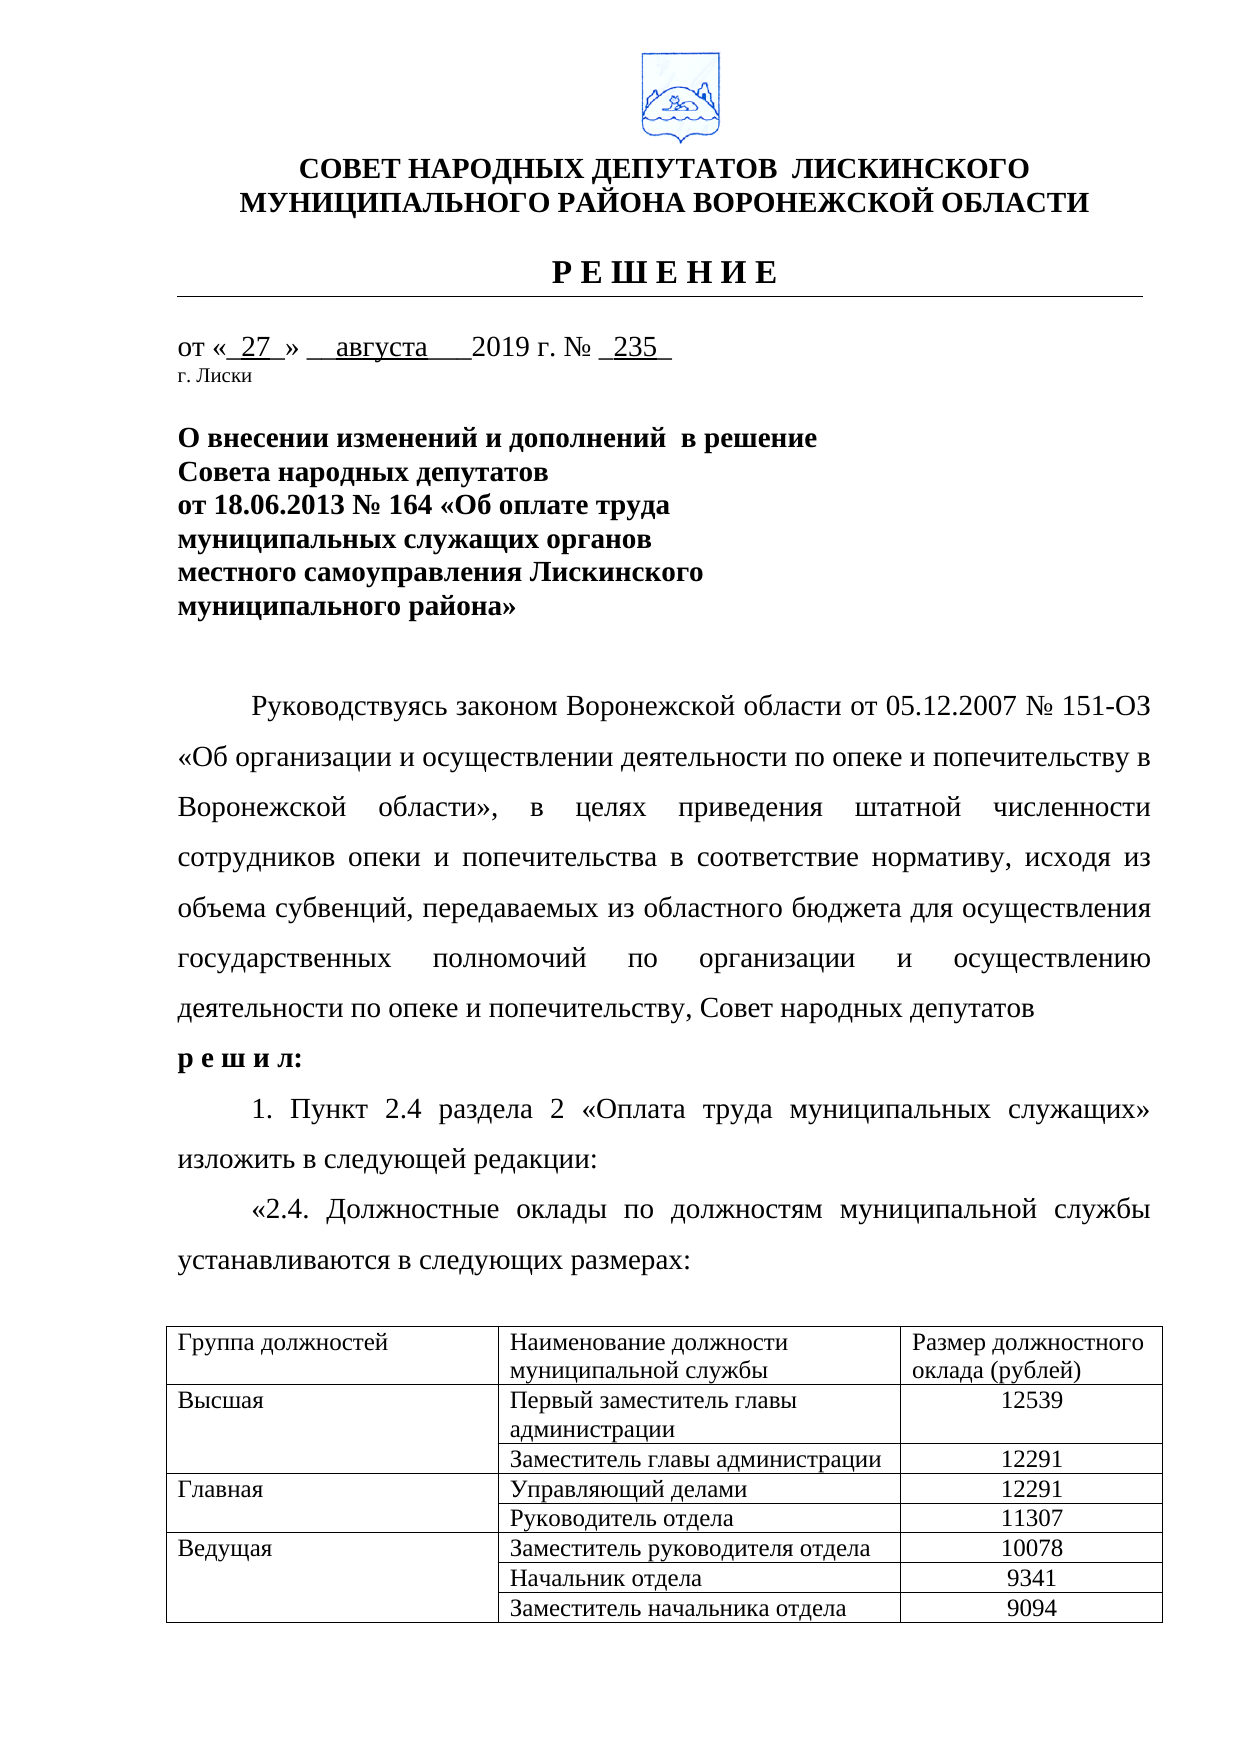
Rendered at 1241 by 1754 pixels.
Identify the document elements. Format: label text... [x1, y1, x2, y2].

table_cell Руководитель отдела [499, 1504, 900, 1532]
table_cell 12539 [901, 1385, 1162, 1443]
table_cell Управляющий делами [499, 1474, 900, 1502]
table_cell Заместитель начальника отдела [499, 1593, 900, 1622]
table_cell 9341 [901, 1563, 1162, 1592]
text СОВЕТ НАРОДНЫХ ДЕПУТАТОВ ЛИСКИНСКОГО МУНИЦИПАЛЬНОГО РАЙОНА ВОРОНЕЖСКОЙ ОБЛАСТИ [177, 152, 1152, 219]
text от «_27_» __августа___2019 г. № _235_ [177, 329, 1152, 362]
table_cell 9094 [901, 1593, 1162, 1622]
text г. Лиски [177, 362, 1152, 387]
table_cell Ведущая [167, 1533, 498, 1622]
table_cell 12291 [901, 1474, 1162, 1502]
text О внесении изменений и дополнений в решение [177, 420, 1152, 454]
picture [640, 51, 721, 144]
text Р Е Ш Е Н И Е [177, 252, 1152, 291]
text Совета народных депутатов [177, 454, 1152, 487]
table_cell Главная [167, 1474, 498, 1532]
table_cell 12291 [901, 1444, 1162, 1473]
table_header Наименование должности муниципальной службы [499, 1327, 900, 1384]
table_cell Начальник отдела [499, 1563, 900, 1592]
text муниципального района» [177, 588, 1152, 621]
text Руководствуясь законом Воронежской области от 05.12.2007 № 151-ОЗ «Об организации и осуществлении деятельности по опеке и попечительству в Воронежской области», в целях приведения штатной численности сотрудников опеки и попечительства в соответствие нормативу, исходя из объема субвенций, передаваемых из областного бюджета для осуществления государственных полномочий по организации и осуществлению деятельности по опеке и попечительству, Совет народных депутатов [177, 688, 1152, 1024]
text от 18.06.2013 № 164 «Об оплате труда [177, 487, 1152, 521]
text муниципальных служащих органов [177, 521, 1152, 554]
table_cell Заместитель руководителя отдела [499, 1533, 900, 1562]
table_cell Высшая [167, 1385, 498, 1473]
text 1. Пункт 2.4 раздела 2 «Оплата труда муниципальных служащих» изложить в следующей редакции: [177, 1091, 1152, 1175]
text «2.4. Должностные оклады по должностям муниципальной службы устанавливаются в следующих размерах: [177, 1192, 1152, 1275]
table_cell Заместитель главы администрации [499, 1444, 900, 1473]
table_header Размер должностного оклада (рублей) [901, 1327, 1162, 1384]
table_cell 10078 [901, 1533, 1162, 1562]
table_cell 11307 [901, 1504, 1162, 1532]
table_header Группа должностей [167, 1327, 498, 1384]
table_cell Первый заместитель главы администрации [499, 1385, 900, 1443]
text р е ш и л: [177, 1041, 1152, 1074]
text местного самоуправления Лискинского [177, 554, 1152, 588]
